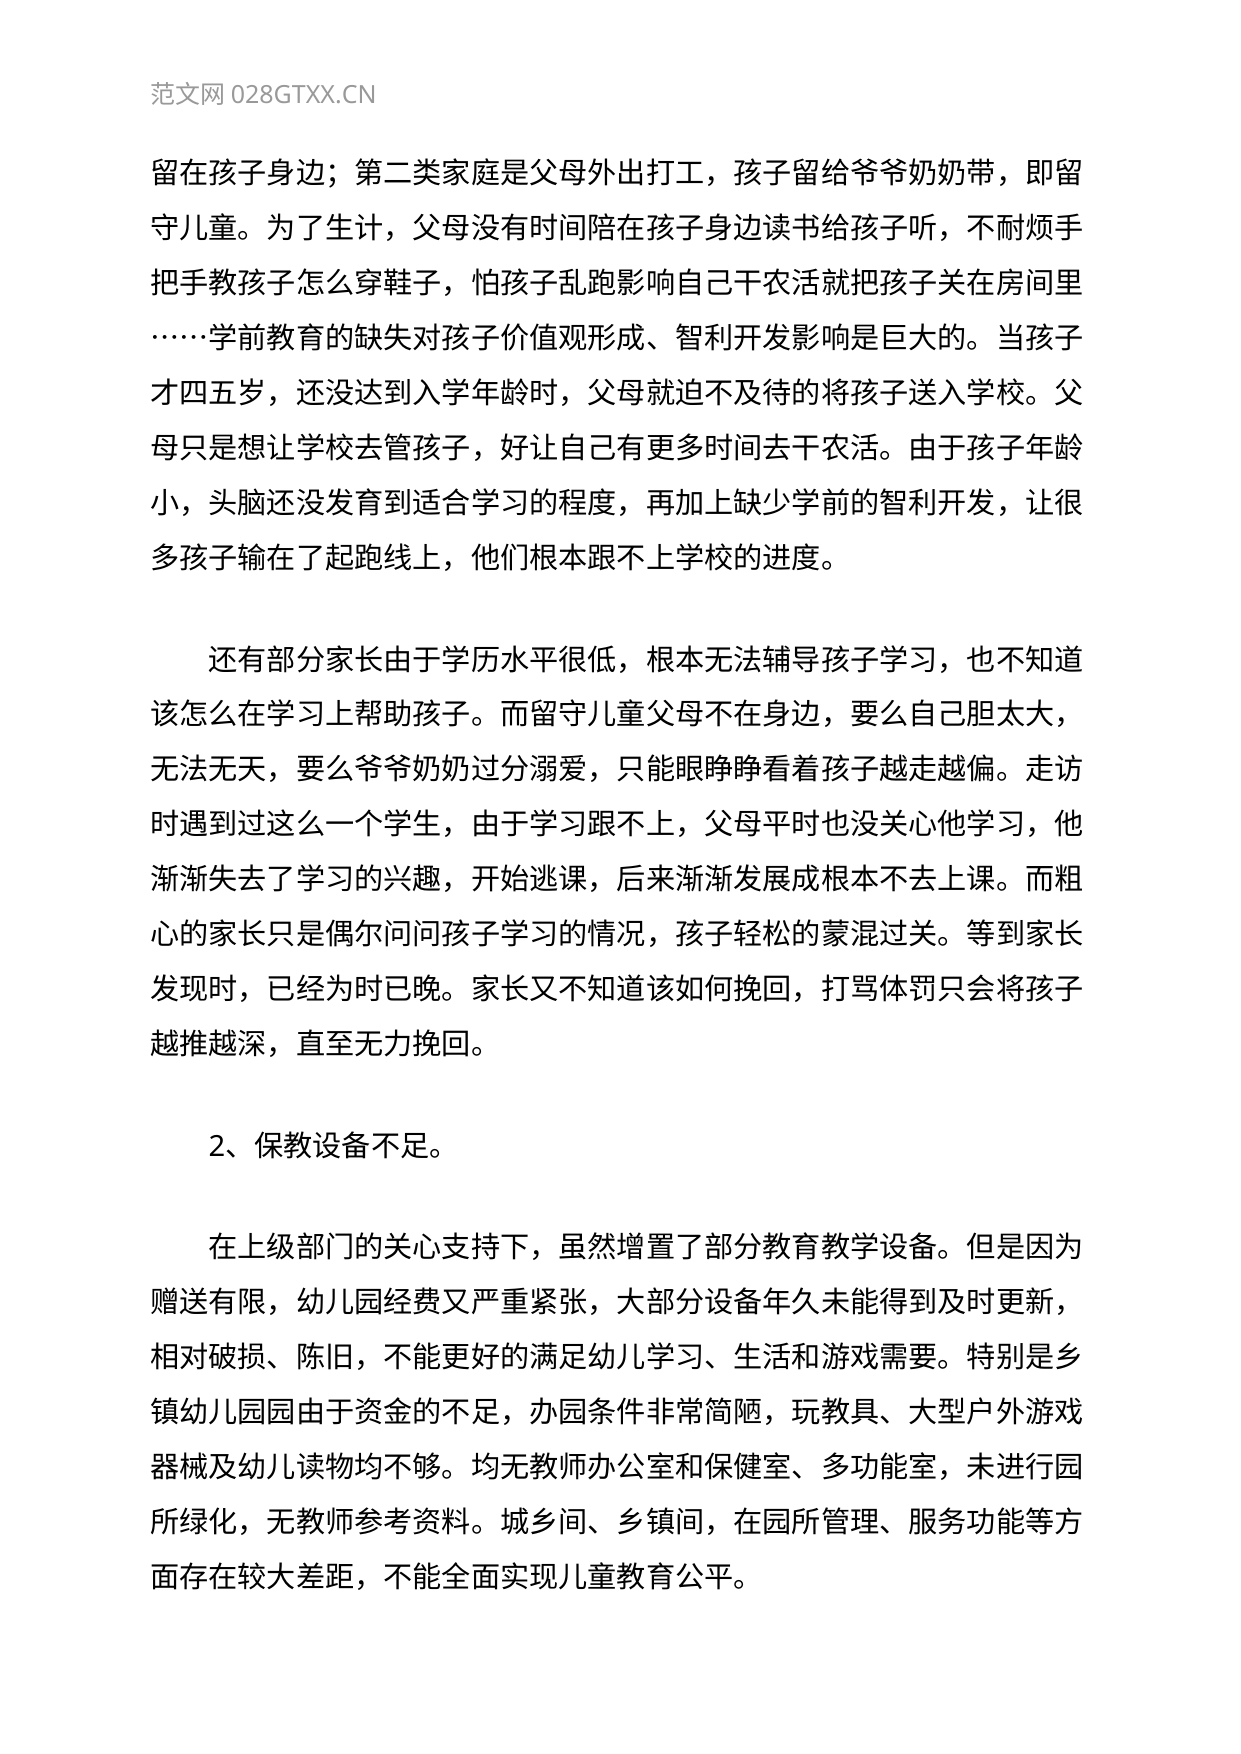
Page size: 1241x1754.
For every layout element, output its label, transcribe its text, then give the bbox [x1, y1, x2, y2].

text 2、保教设备不足。 [150, 1122, 1090, 1164]
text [150, 150, 1090, 577]
text 还有部分家长由于学历水平很低，根本无法辅导孩子学习，也不知道该怎么在学习上帮助孩子。而留守儿童父母不在身边，要么自己胆太大，无法无天，要么爷爷奶奶过分溺爱，只能眼睁睁看着孩子越走越偏。走访时遇到过这么一个学生，由于学习跟不上，父母平时也没关心他学习，他渐渐失去了学习的兴趣，开始逃课，后来渐渐发展成根本不去上课。而粗心的家长只是偶尔问问孩子学习的情况，孩子轻松的蒙混过关。等到家长发现时，已经为时已晚。家长又不知道该如何挽回，打骂体罚只会将孩子越推越深，直至无力挽回。 [150, 636, 1090, 1063]
text 在上级部门的关心支持下，虽然增置了部分教育教学设备。但是因为赠送有限，幼儿园经费又严重紧张，大部分设备年久未能得到及时更新，相对破损、陈旧，不能更好的满足幼儿学习、生活和游戏需要。特别是乡镇幼儿园园由于资金的不足，办园条件非常简陋，玩教具、大型户外游戏器械及幼儿读物均不够。均无教师办公室和保健室、多功能室，未进行园所绿化，无教师参考资料。城乡间、乡镇间，在园所管理、服务功能等方面存在较大差距，不能全面实现儿童教育公平。 [150, 1224, 1090, 1596]
